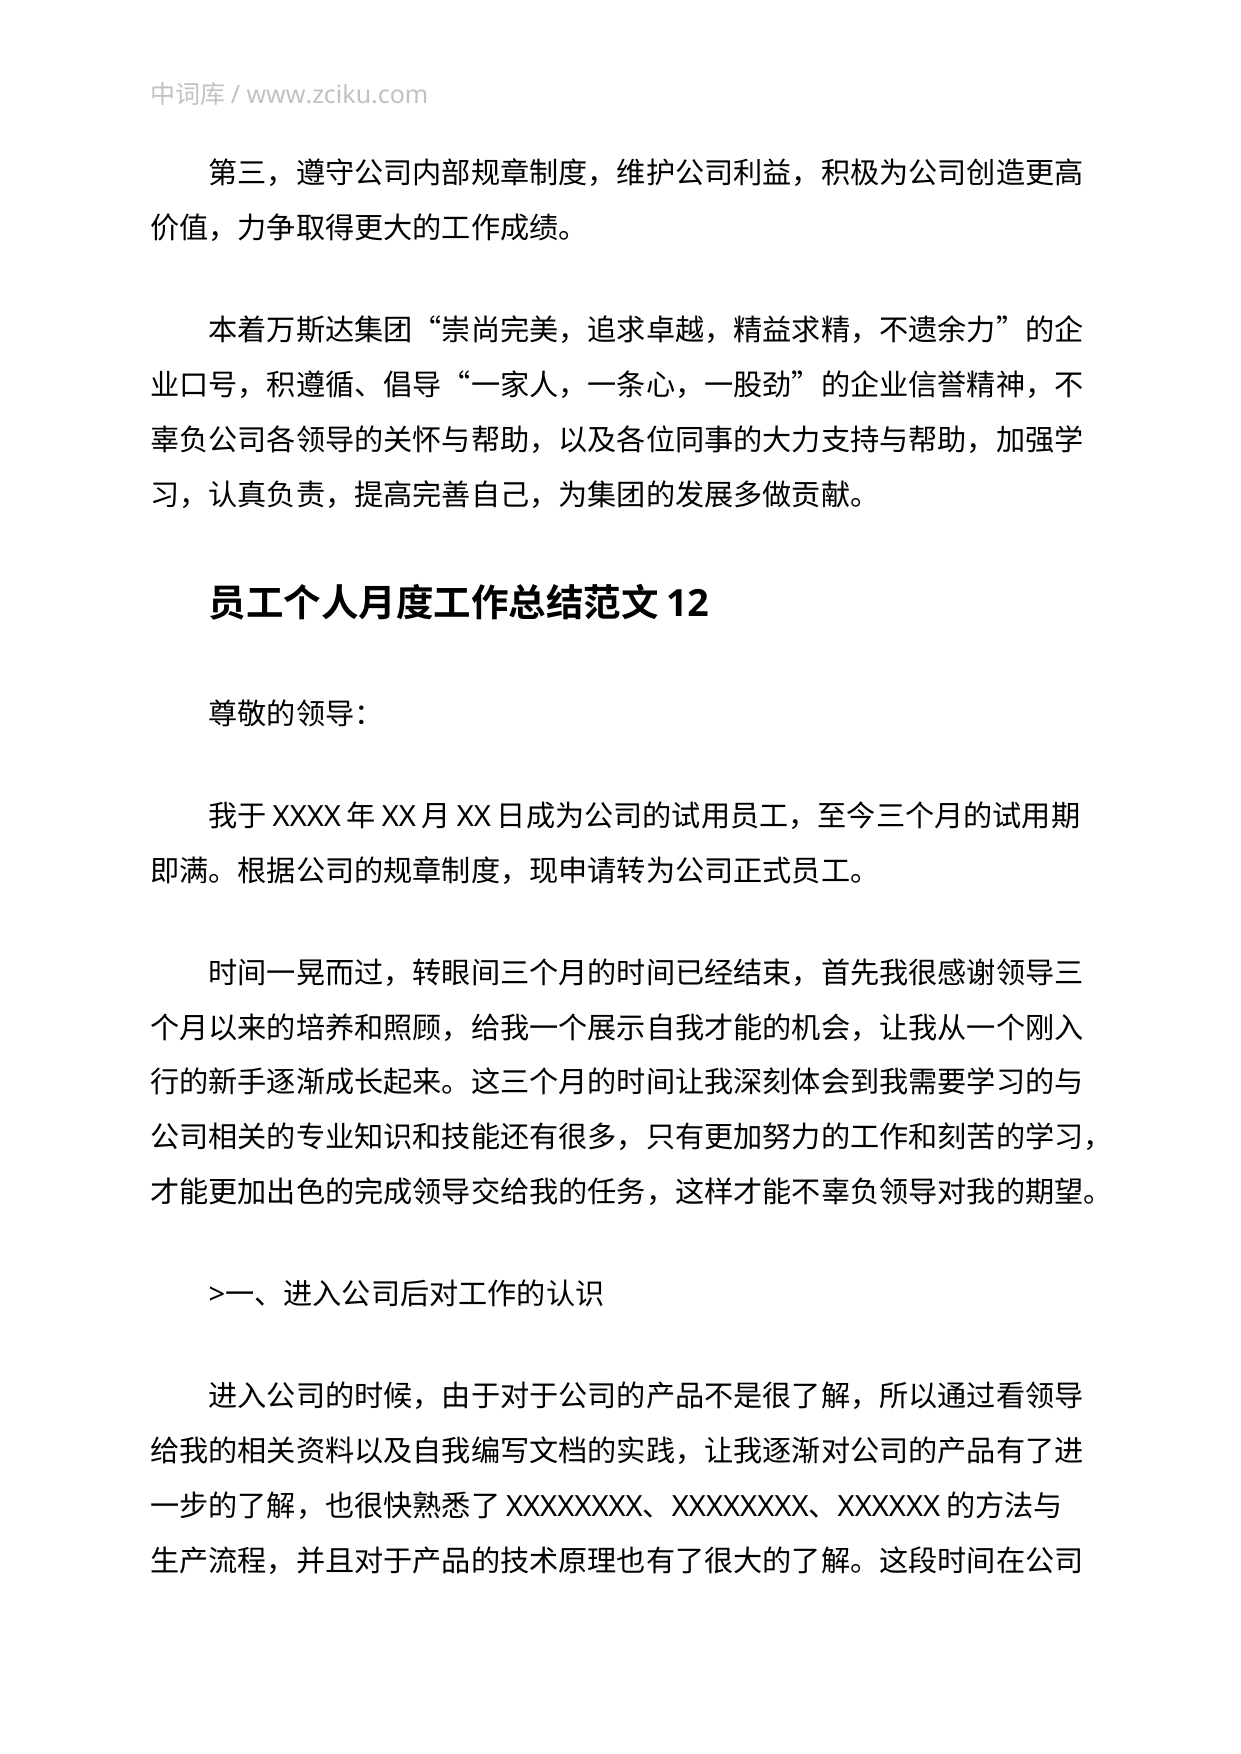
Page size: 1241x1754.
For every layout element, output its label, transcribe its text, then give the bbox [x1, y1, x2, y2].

text 尊敬的领导： [150, 691, 1090, 733]
text 第三，遵守公司内部规章制度，维护公司利益，积极为公司创造更高价值，力争取得更大的工作成绩。 [150, 150, 1090, 247]
text 时间一晃而过，转眼间三个月的时间已经结束，首先我很感谢领导三个月以来的培养和照顾，给我一个展示自我才能的机会，让我从一个刚入行的新手逐渐成长起来。这三个月的时间让我深刻体会到我需要学习的与公司相关的专业知识和技能还有很多，只有更加努力的工作和刻苦的学习，才能更加出色的完成领导交给我的任务，这样才能不辜负领导对我的期望。 [150, 949, 1090, 1211]
text 员工个人月度工作总结范文12 [150, 573, 1090, 628]
text 本着万斯达集团“崇尚完美，追求卓越，精益求精，不遗余力”的企业口号，积遵循、倡导“一家人，一条心，一股劲”的企业信誉精神，不辜负公司各领导的关怀与帮助，以及各位同事的大力支持与帮助，加强学习，认真负责，提高完善自己，为集团的发展多做贡献。 [150, 307, 1090, 514]
text 我于XXXX年XX月XX日成为公司的试用员工，至今三个月的试用期即满。根据公司的规章制度，现申请转为公司正式员工。 [150, 792, 1090, 890]
text >一、进入公司后对工作的认识 [150, 1271, 1090, 1313]
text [150, 1373, 1090, 1580]
